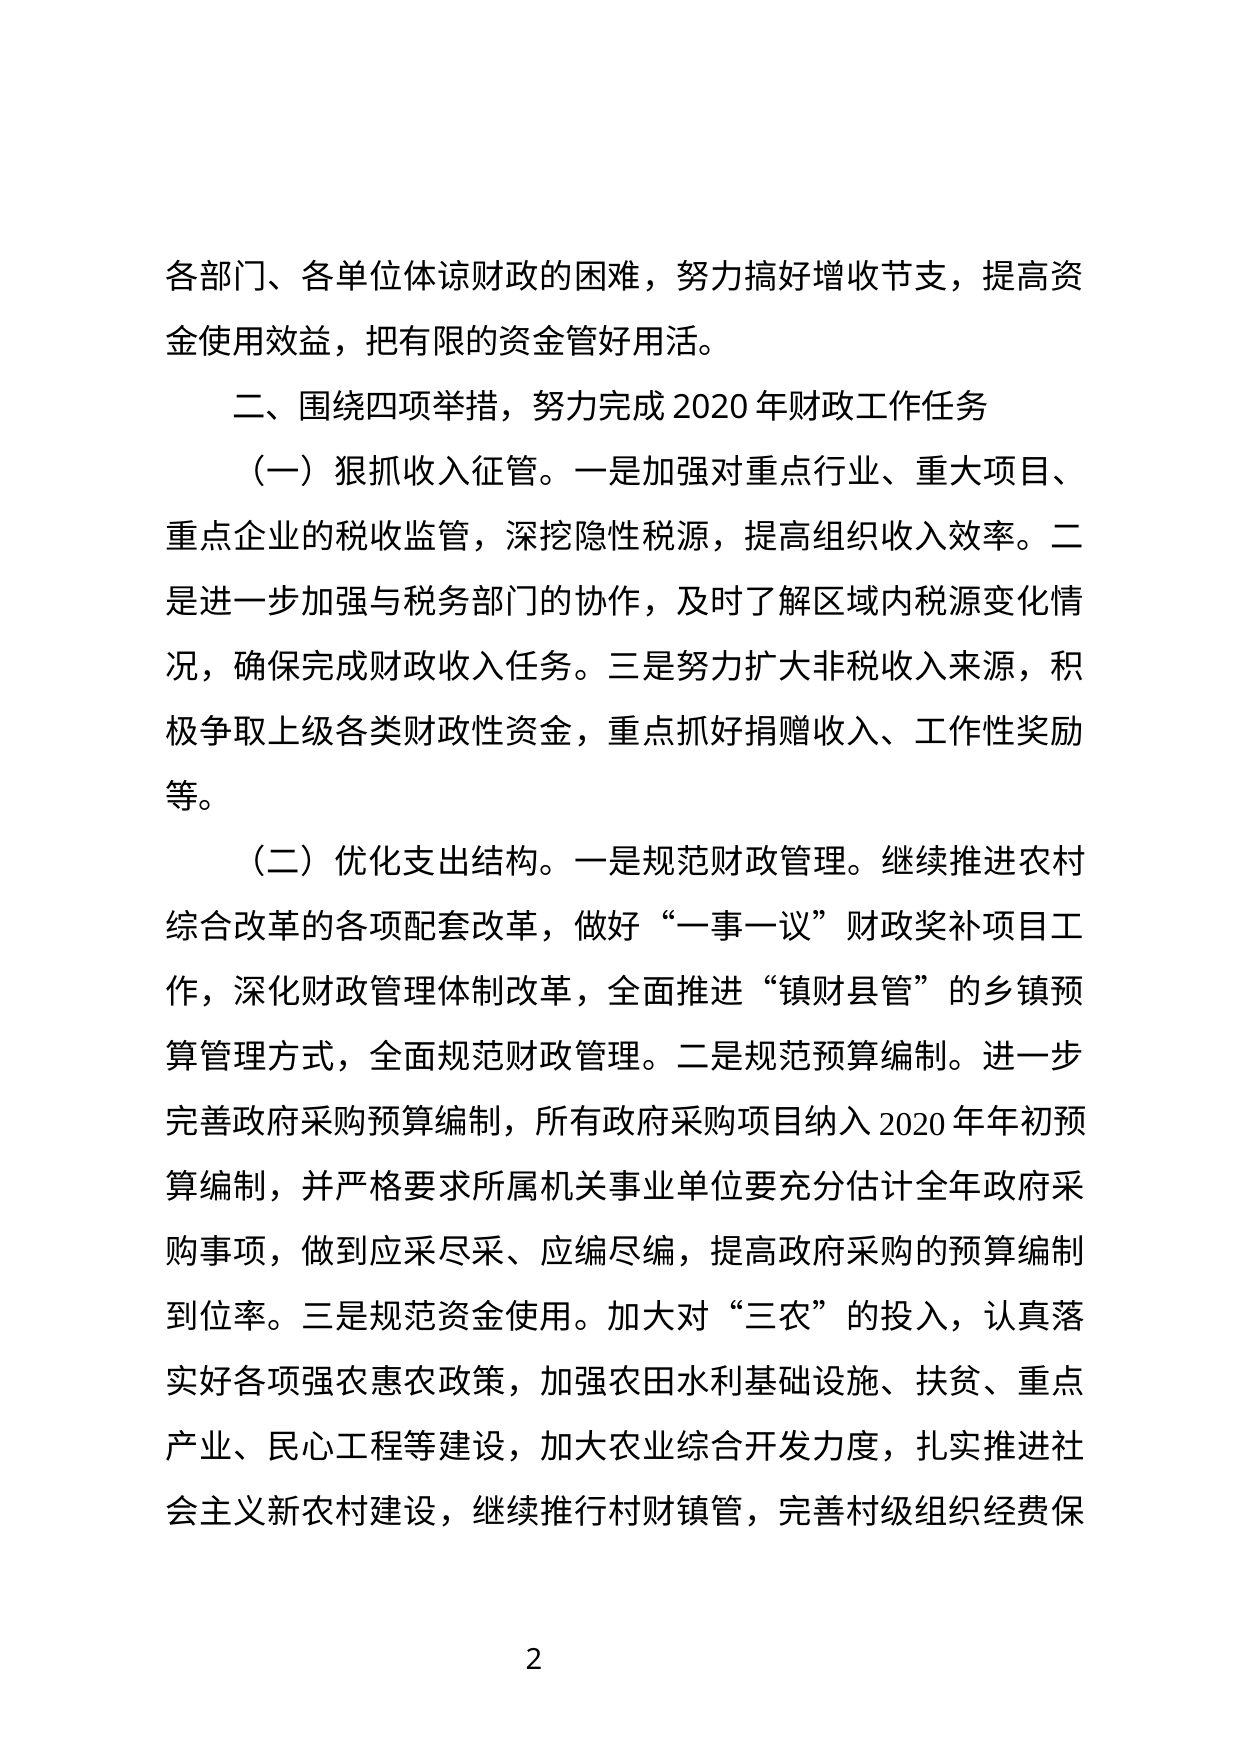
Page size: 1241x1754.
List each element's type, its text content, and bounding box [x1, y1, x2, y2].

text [165, 818, 1087, 1533]
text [165, 233, 1087, 363]
text （一）狠抓收入征管。一是加强对重点行业、重大项目、重点企业的税收监管，深挖隐性税源，提高组织收入效率。二是进一步加强与税务部门的协作，及时了解区域内税源变化情况，确保完成财政收入任务。三是努力扩大非税收入来源，积极争取上级各类财政性资金，重点抓好捐赠收入、工作性奖励等。 [165, 428, 1087, 818]
text 二、围绕四项举措，努力完成2020年财政工作任务 [165, 363, 1087, 428]
